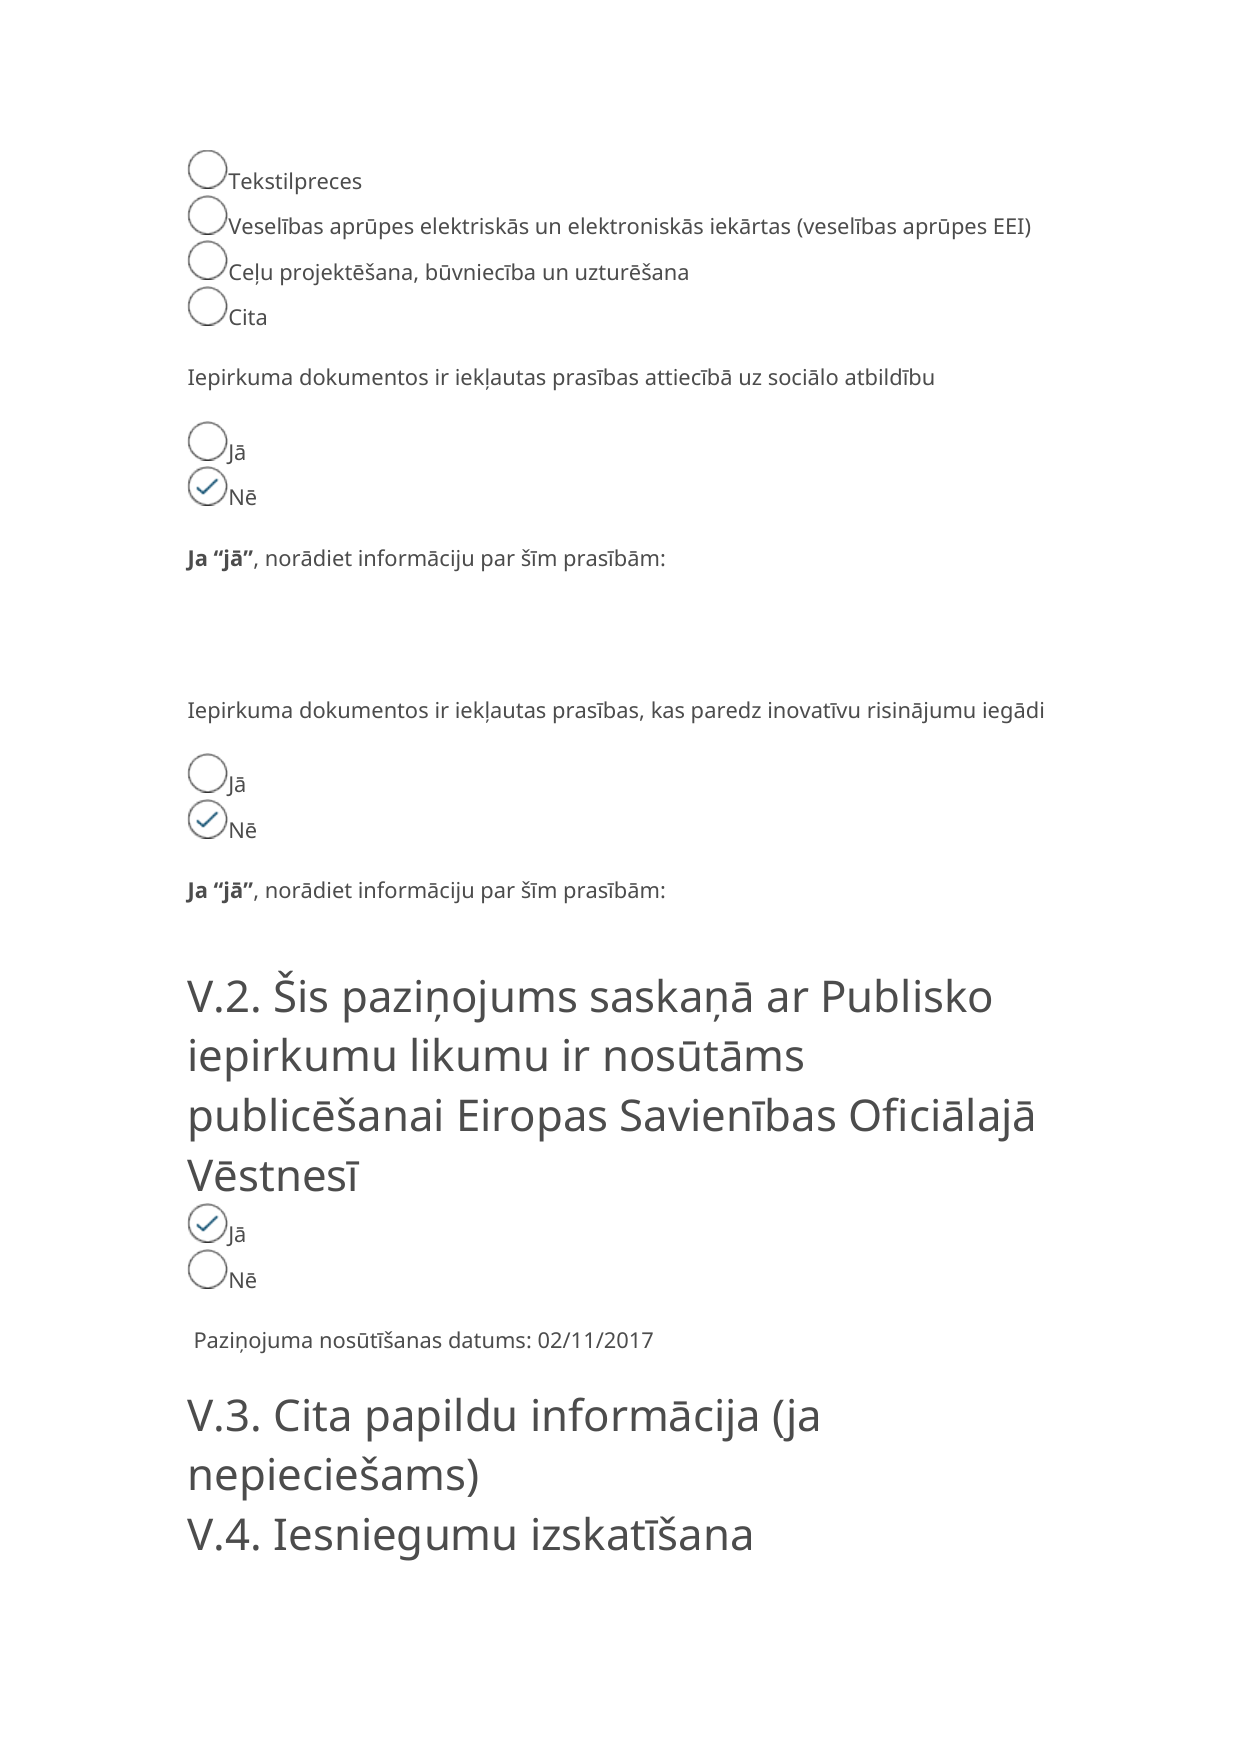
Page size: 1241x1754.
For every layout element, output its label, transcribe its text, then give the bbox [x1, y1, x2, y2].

text Paziņojuma nosūtīšanas datums: 02/11/2017 [187, 1324, 1053, 1355]
picture [187, 286, 229, 326]
picture [187, 240, 229, 280]
text Jā [187, 754, 1053, 799]
text Tekstilpreces [187, 150, 1053, 195]
text Ja “jā”, norādiet informāciju par šīm prasībām: [187, 541, 1053, 572]
picture [187, 421, 229, 461]
picture [187, 466, 229, 506]
text Iepirkuma dokumentos ir iekļautas prasības, kas paredz inovatīvu risinājumu iegādi [187, 693, 1053, 724]
picture [187, 195, 229, 235]
text Veselības aprūpes elektriskās un elektroniskās iekārtas (veselības aprūpes EEI) [187, 195, 1053, 241]
text Iepirkuma dokumentos ir iekļautas prasības attiecībā uz sociālo atbildību [187, 361, 1053, 392]
picture [187, 753, 229, 793]
text Nē [187, 1249, 1053, 1294]
text Nē [187, 467, 1053, 512]
text Cita [187, 286, 1053, 332]
text V.4. Iesniegumu izskatīšana [187, 1503, 1053, 1563]
text Jā [187, 421, 1053, 467]
text Nē [187, 799, 1053, 844]
picture [187, 150, 229, 189]
text V.2. Šis paziņojums saskaņā ar Publisko iepirkumu likumu ir nosūtāms publicēšanai Eiropas Savienības Oficiālajā Vēstnesī [187, 965, 1053, 1204]
text V.3. Cita papildu informācija (ja nepieciešams) [187, 1384, 1053, 1503]
picture [187, 1203, 229, 1243]
text Ceļu projektēšana, būvniecība un uzturēšana [187, 241, 1053, 286]
picture [187, 799, 229, 839]
text Jā [187, 1204, 1053, 1249]
picture [187, 1249, 229, 1289]
text Ja “jā”, norādiet informāciju par šīm prasībām: [187, 874, 1053, 905]
